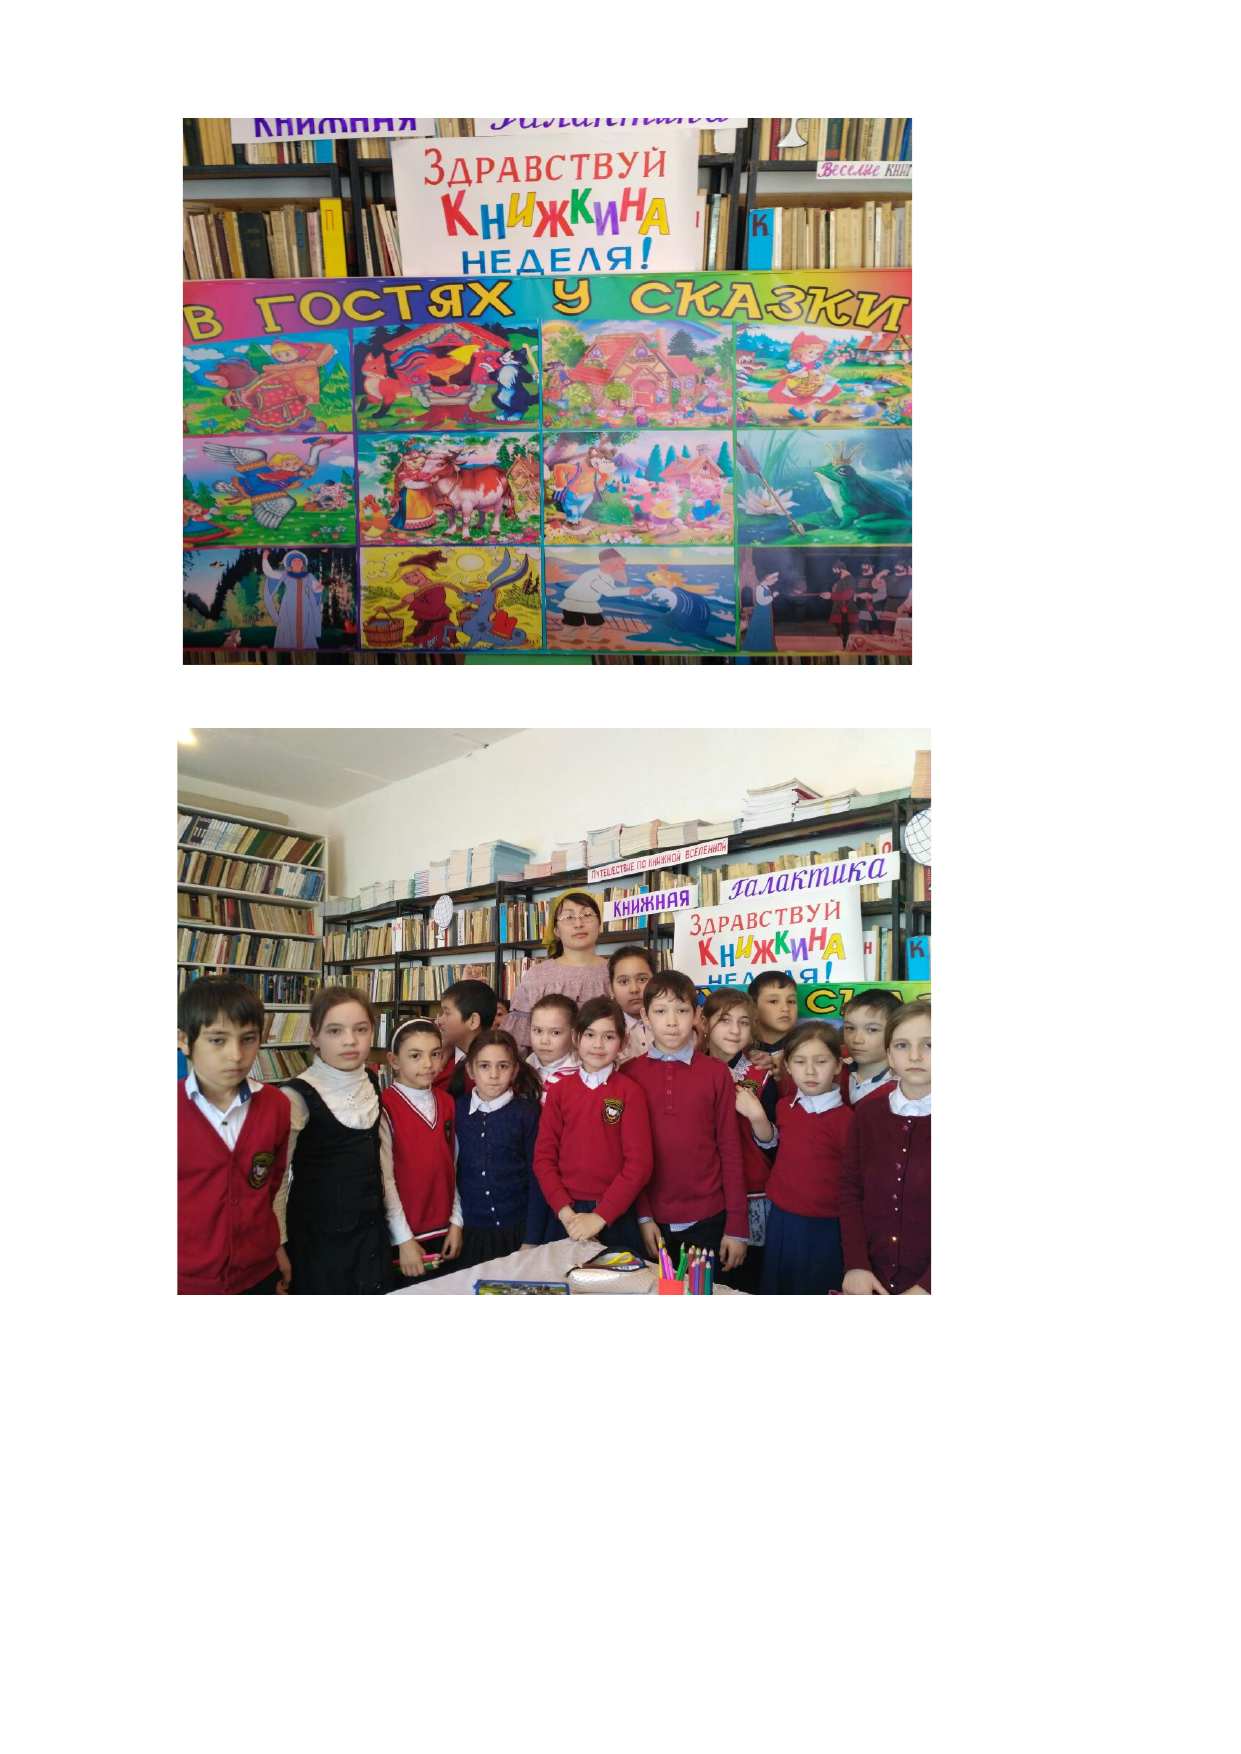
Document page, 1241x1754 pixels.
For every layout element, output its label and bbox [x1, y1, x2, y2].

picture [177, 728, 932, 1295]
picture [182, 118, 913, 665]
